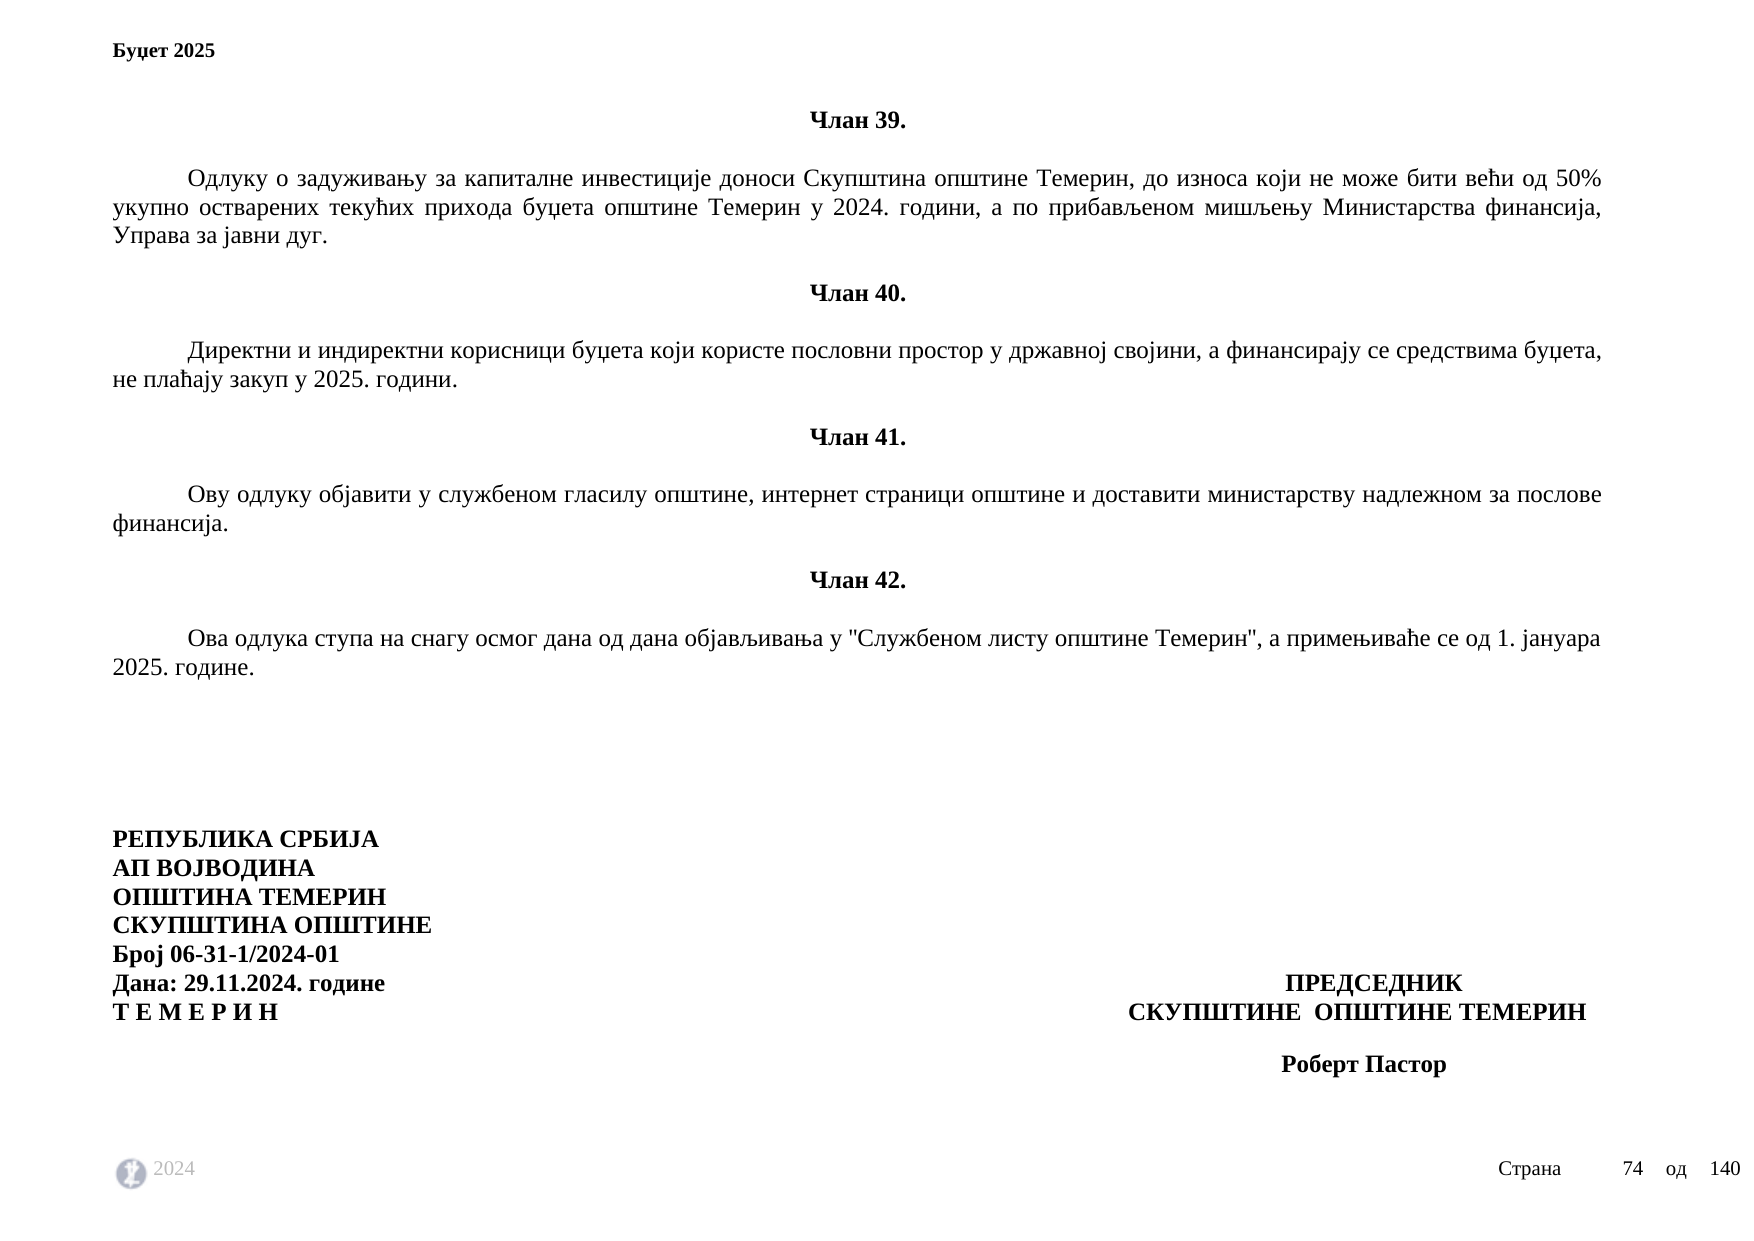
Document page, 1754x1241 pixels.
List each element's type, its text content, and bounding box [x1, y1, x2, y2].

text Члан 40. [112, 278, 1603, 307]
picture [112, 1155, 151, 1194]
text Дана: 29.11.2024. године ПРЕДСЕДНИК [112, 968, 1603, 997]
text ОПШТИНА ТЕМЕРИН [112, 882, 1603, 910]
text Ова одлука ступа на снагу осмог дана од дана објављивања у ''Службеном листу општине Темерин'', а примењиваће се од 1. јануара 2025. године. [112, 623, 1603, 680]
text РЕПУБЛИКА СРБИЈА [112, 824, 1603, 853]
text СКУПШТИНА ОПШТИНЕ [112, 910, 1603, 939]
text T E M E Р И Н СКУПШТИНЕ ОПШТИНЕ ТЕМЕРИН [112, 997, 1603, 1025]
text Члан 41. [112, 422, 1603, 450]
text Роберт Пастор [112, 1049, 1603, 1078]
text Број 06-31-1/2024-01 [112, 939, 1603, 968]
text Одлуку о задуживању за капиталне инвестиције доноси Скупштина општине Темерин, до износа који не може бити већи од 50% укупно остварених текућих прихода буџета општине Темерин у 2024. години, а по прибављеном мишљењу Министарства финансија, Управа за јавни дуг. [112, 163, 1603, 249]
text Директни и индиректни корисници буџета који користе пословни простор у државној својини, а финансирају се средствима буџета, не плаћају закуп у 2025. години. [112, 335, 1603, 393]
text Члан 42. [112, 565, 1603, 594]
text Члан 39. [112, 105, 1603, 134]
text Ову одлуку објавити у службеном гласилу општине, интернет страници општине и доставити министарству надлежном за послове финансија. [112, 479, 1603, 537]
text АП ВОЈВОДИНА [112, 853, 1603, 882]
